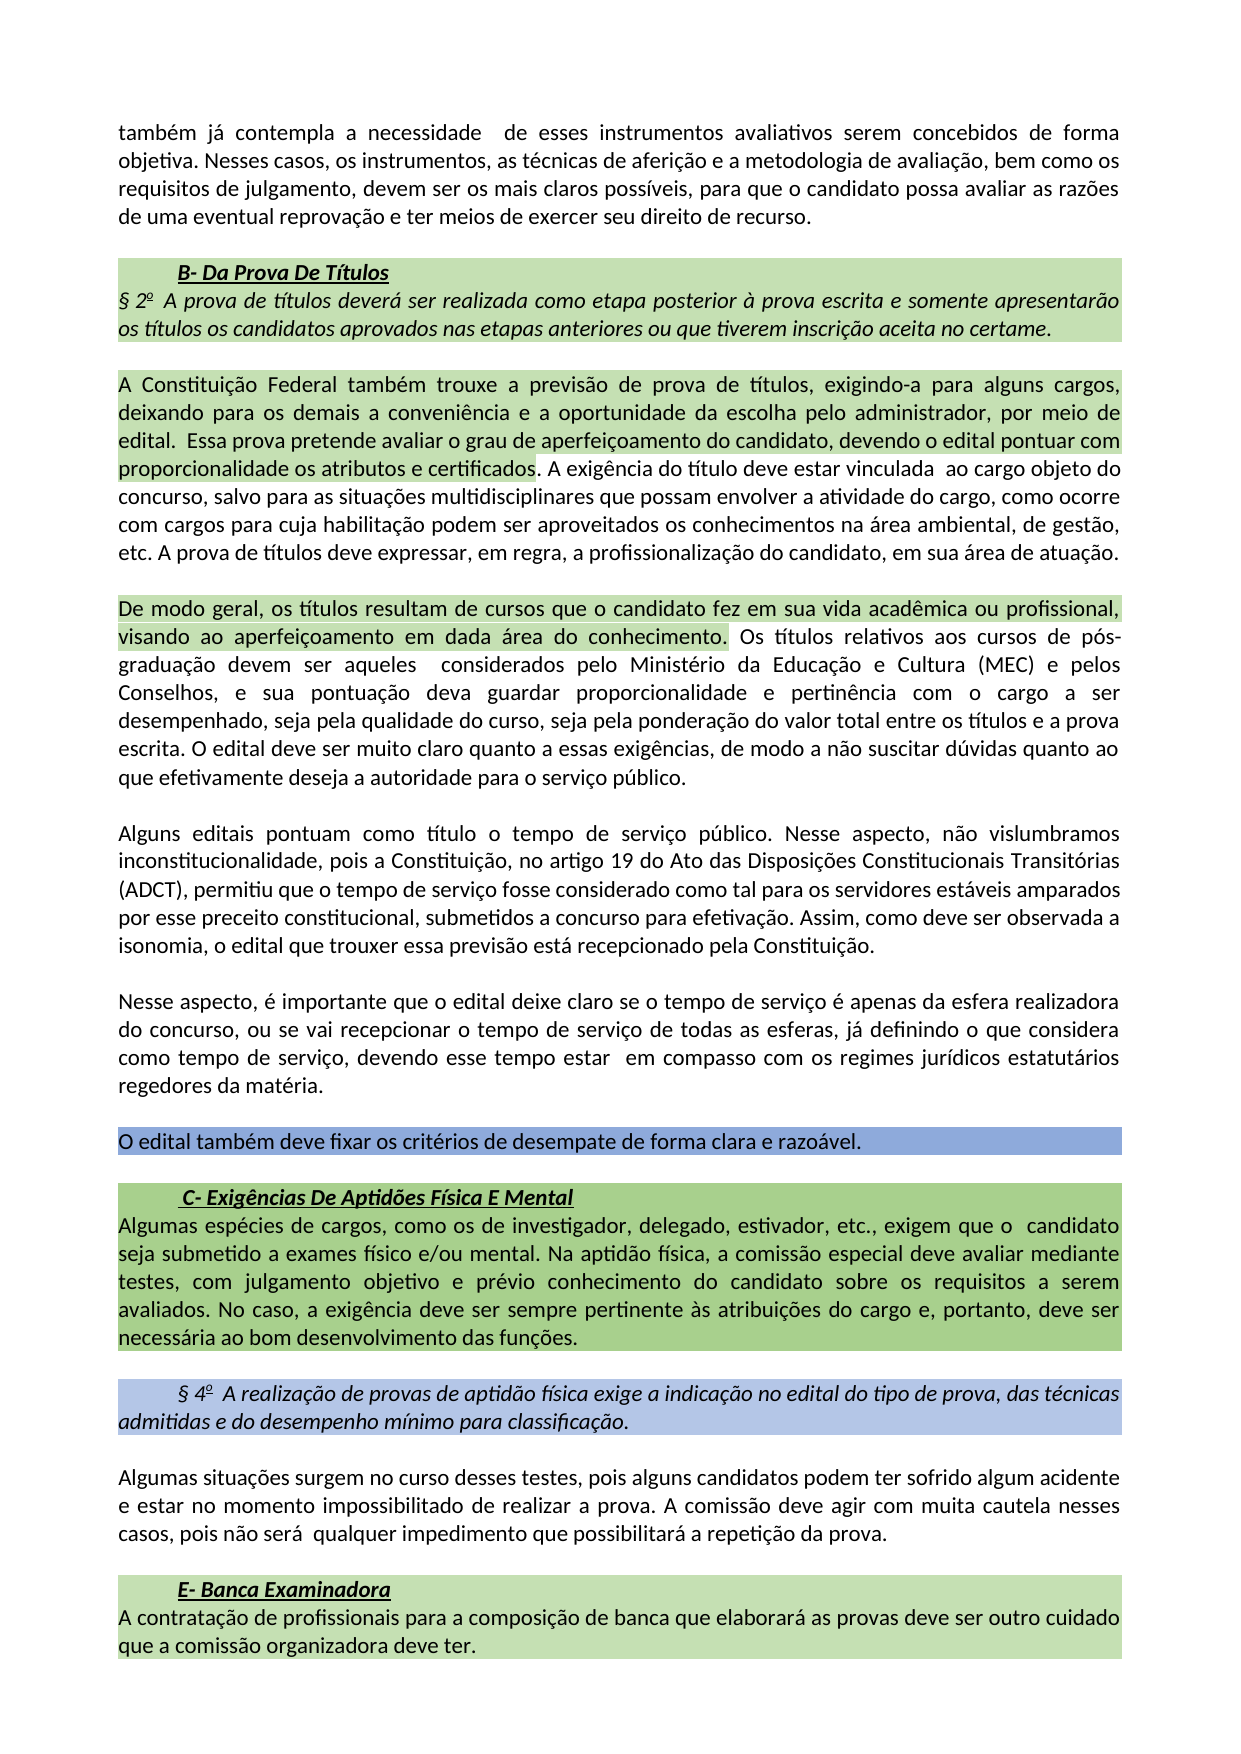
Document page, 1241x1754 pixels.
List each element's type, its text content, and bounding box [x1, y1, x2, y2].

text Algumas espécies de cargos, como os de investigador, delegado, estivador, etc., exigem que o candidato seja submetido a exames físico e/ou mental. Na aptidão física, a comissão especial deve avaliar mediante testes, com julgamento objetivo e prévio conhecimento do candidato sobre os requisitos a serem avaliados. No caso, a exigência deve ser sempre pertinente às atribuições do cargo e, portanto, deve ser necessária ao bom desenvolvimento das funções. [118, 1211, 1122, 1351]
text A Constituição Federal também trouxe a previsão de prova de títulos, exigindo-a para alguns cargos, deixando para os demais a conveniência e a oportunidade da escolha pelo administrador, por meio de edital. Essa prova pretende avaliar o grau de aperfeiçoamento do candidato, devendo o edital pontuar com proporcionalidade os atributos e certificados. A exigência do título deve estar vinculada ao cargo objeto do concurso, salvo para as situações multidisciplinares que possam envolver a atividade do cargo, como ocorre com cargos para cuja habilitação podem ser aproveitados os conhecimentos na área ambiental, de gestão, etc. A prova de títulos deve expressar, em regra, a profissionalização do candidato, em sua área de atuação. [118, 454, 1122, 566]
text C- Exigências De Aptidões Física E Mental [118, 1183, 1122, 1211]
text E- Banca Examinadora [118, 1575, 1122, 1603]
text § 2o A prova de títulos deverá ser realizada como etapa posterior à prova escrita e somente apresentarão os títulos os candidatos aprovados nas etapas anteriores ou que tiverem inscrição aceita no certame. [118, 286, 1122, 342]
text B- Da Prova De Títulos [118, 258, 1122, 286]
text Nesse aspecto, é importante que o edital deixe claro se o tempo de serviço é apenas da esfera realizadora do concurso, ou se vai recepcionar o tempo de serviço de todas as esferas, já definindo o que considera como tempo de serviço, devendo esse tempo estar em compasso com os regimes jurídicos estatutários regedores da matéria. [118, 987, 1122, 1099]
text O edital também deve fixar os critérios de desempate de forma clara e razoável. [118, 1127, 1122, 1155]
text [118, 118, 1122, 230]
text Algumas situações surgem no curso desses testes, pois alguns candidatos podem ter sofrido algum acidente e estar no momento impossibilitado de realizar a prova. A comissão deve agir com muita cautela nesses casos, pois não será qualquer impedimento que possibilitará a repetição da prova. [118, 1463, 1122, 1547]
text § 4o A realização de provas de aptidão física exige a indicação no edital do tipo de prova, das técnicas admitidas e do desempenho mínimo para classificação. [118, 1379, 1122, 1435]
text Alguns editais pontuam como título o tempo de serviço público. Nesse aspecto, não vislumbramos inconstitucionalidade, pois a Constituição, no artigo 19 do Ato das Disposições Constitucionais Transitórias (ADCT), permitiu que o tempo de serviço fosse considerado como tal para os servidores estáveis amparados por esse preceito constitucional, submetidos a concurso para efetivação. Assim, como deve ser observada a isonomia, o edital que trouxer essa previsão está recepcionado pela Constituição. [118, 819, 1122, 959]
text A contratação de profissionais para a composição de banca que elaborará as provas deve ser outro cuidado que a comissão organizadora deve ter. [118, 1603, 1122, 1659]
text De modo geral, os títulos resultam de cursos que o candidato fez em sua vida acadêmica ou profissional, visando ao aperfeiçoamento em dada área do conhecimento. Os títulos relativos aos cursos de pós-graduação devem ser aqueles considerados pelo Ministério da Educação e Cultura (MEC) e pelos Conselhos, e sua pontuação deva guardar proporcionalidade e pertinência com o cargo a ser desempenhado, seja pela qualidade do curso, seja pela ponderação do valor total entre os títulos e a prova escrita. O edital deve ser muito claro quanto a essas exigências, de modo a não suscitar dúvidas quanto ao que efetivamente deseja a autoridade para o serviço público. [118, 622, 1122, 791]
